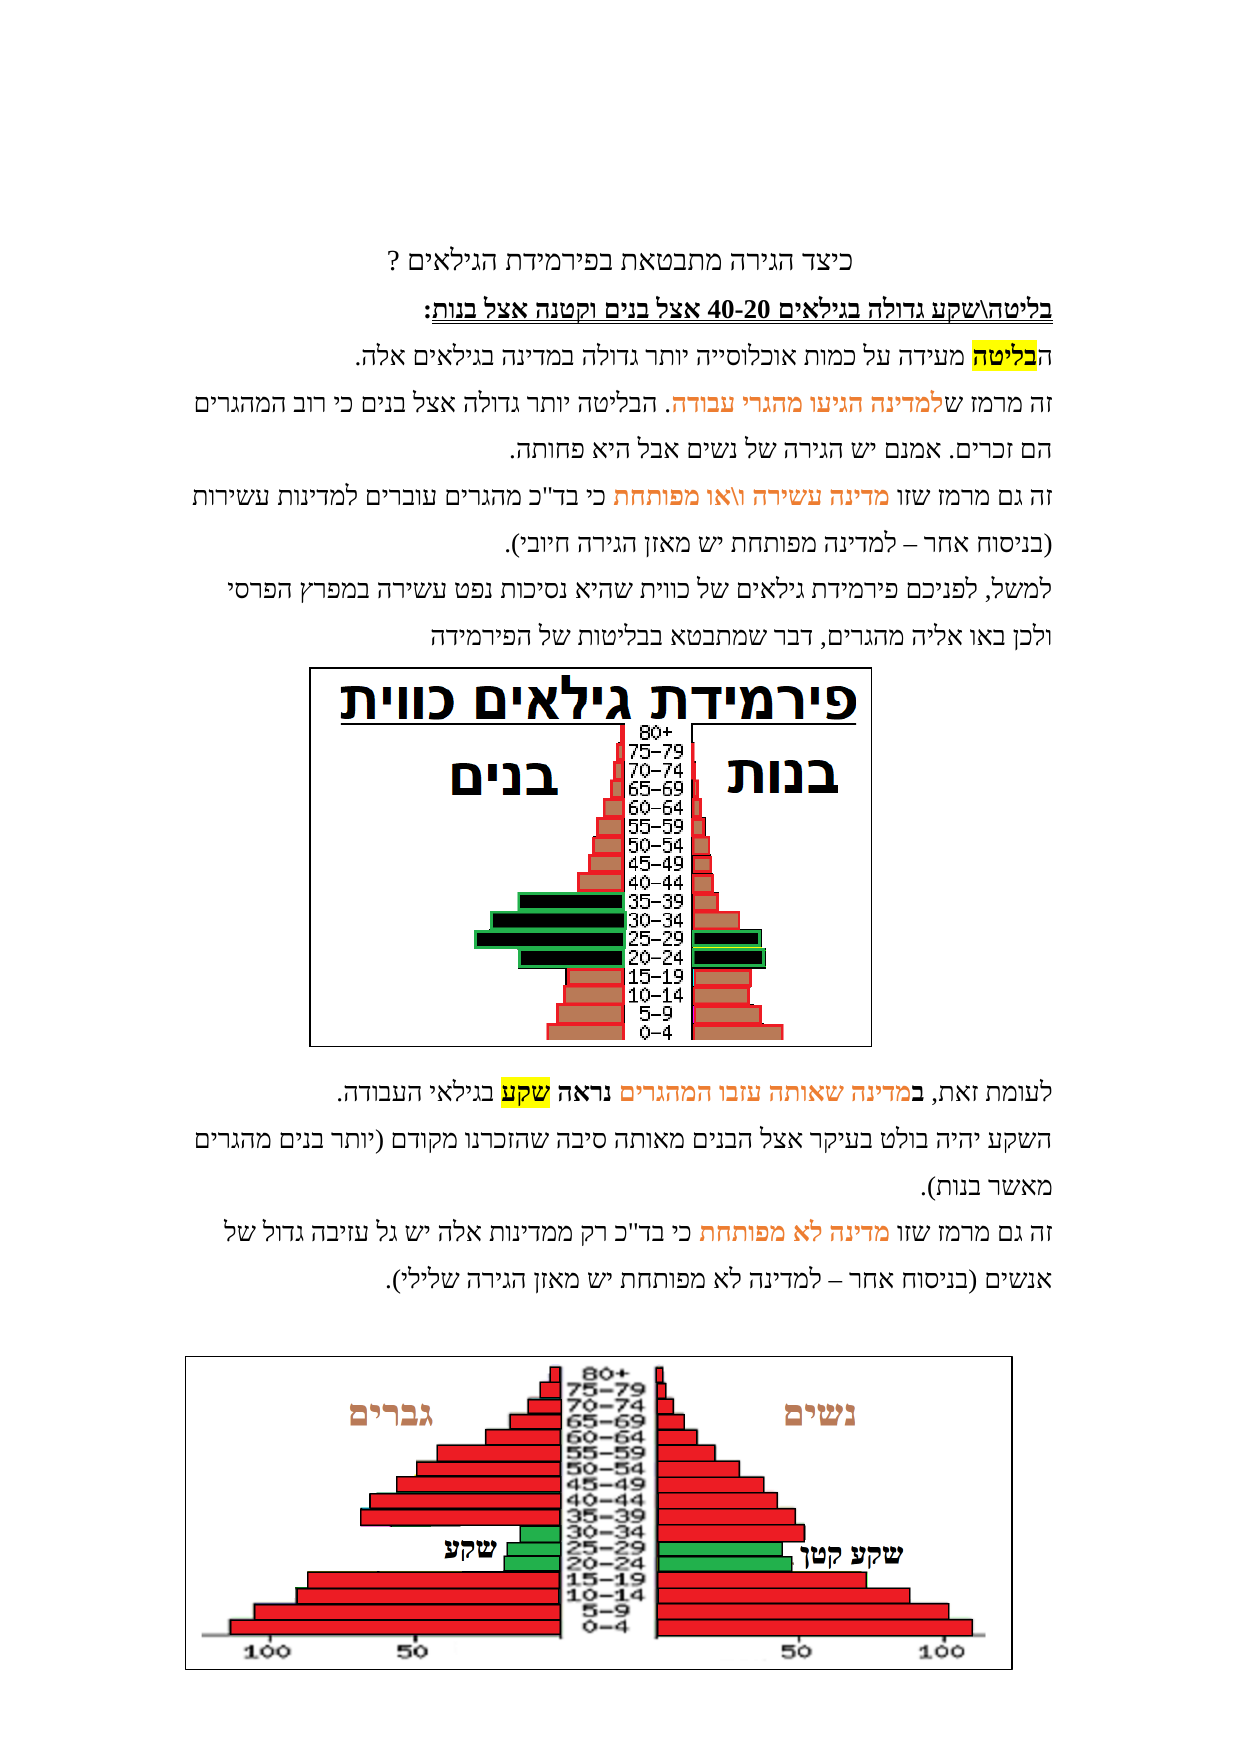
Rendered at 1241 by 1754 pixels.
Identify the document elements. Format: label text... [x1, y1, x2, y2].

text לעומת זאת, במדינה שאותה עזבו המהגרים נראה שקע בגילאי העבודה. [187, 1077, 501, 1108]
text הבליטה מעידה על כמות אוכלוסייה יותר גדולה במדינה בגילאים אלה. [187, 340, 972, 371]
picture [201, 1364, 997, 1663]
text זה גם מרמז שזו מדינה עשירה ו\או מפותחת כי בד"כ מהגרים עוברים למדינות עשירות (בניסוח אחר – למדינה מפותחת יש מאזן הגירה חיובי). [187, 480, 1053, 558]
text השקע יהיה בולט בעיקר אצל הבנים מאותה סיבה שהזכרנו מקודם (יותר בנים מהגרים מאשר בנות). [187, 1123, 1053, 1201]
text למשל, לפניכם פירמידת גילאים של כווית שהיא נסיכות נפט עשירה במפרץ הפרסי ולכן באו אליה מהגרים, דבר שמתבטא בבליטות של הפירמידה [187, 574, 1053, 651]
text זה גם מרמז שזו מדינה לא מפותחת כי בד"כ רק ממדינות אלה יש גל עזיבה גדול של אנשים (בניסוח אחר – למדינה לא מפותחת יש מאזן הגירה שלילי). [187, 1217, 1053, 1294]
text זה מרמז שלמדינה הגיעו מהגרי עבודה. הבליטה יותר גדולה אצל בנים כי רוב המהגרים הם זכרים. אמנם יש הגירה של נשים אבל היא פחותה. [187, 387, 1053, 465]
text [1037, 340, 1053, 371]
text בליטה\שקע גדולה בגילאים 40-20 אצל בנים וקטנה אצל בנות: [187, 294, 1053, 325]
picture [340, 675, 857, 1040]
text לעומת זאת, במדינה שאותה עזבו המהגרים נראה שקע בגילאי העבודה. [550, 1077, 1053, 1108]
text כיצד הגירה מתבטאת בפירמידת הגילאים ? [187, 243, 1053, 277]
